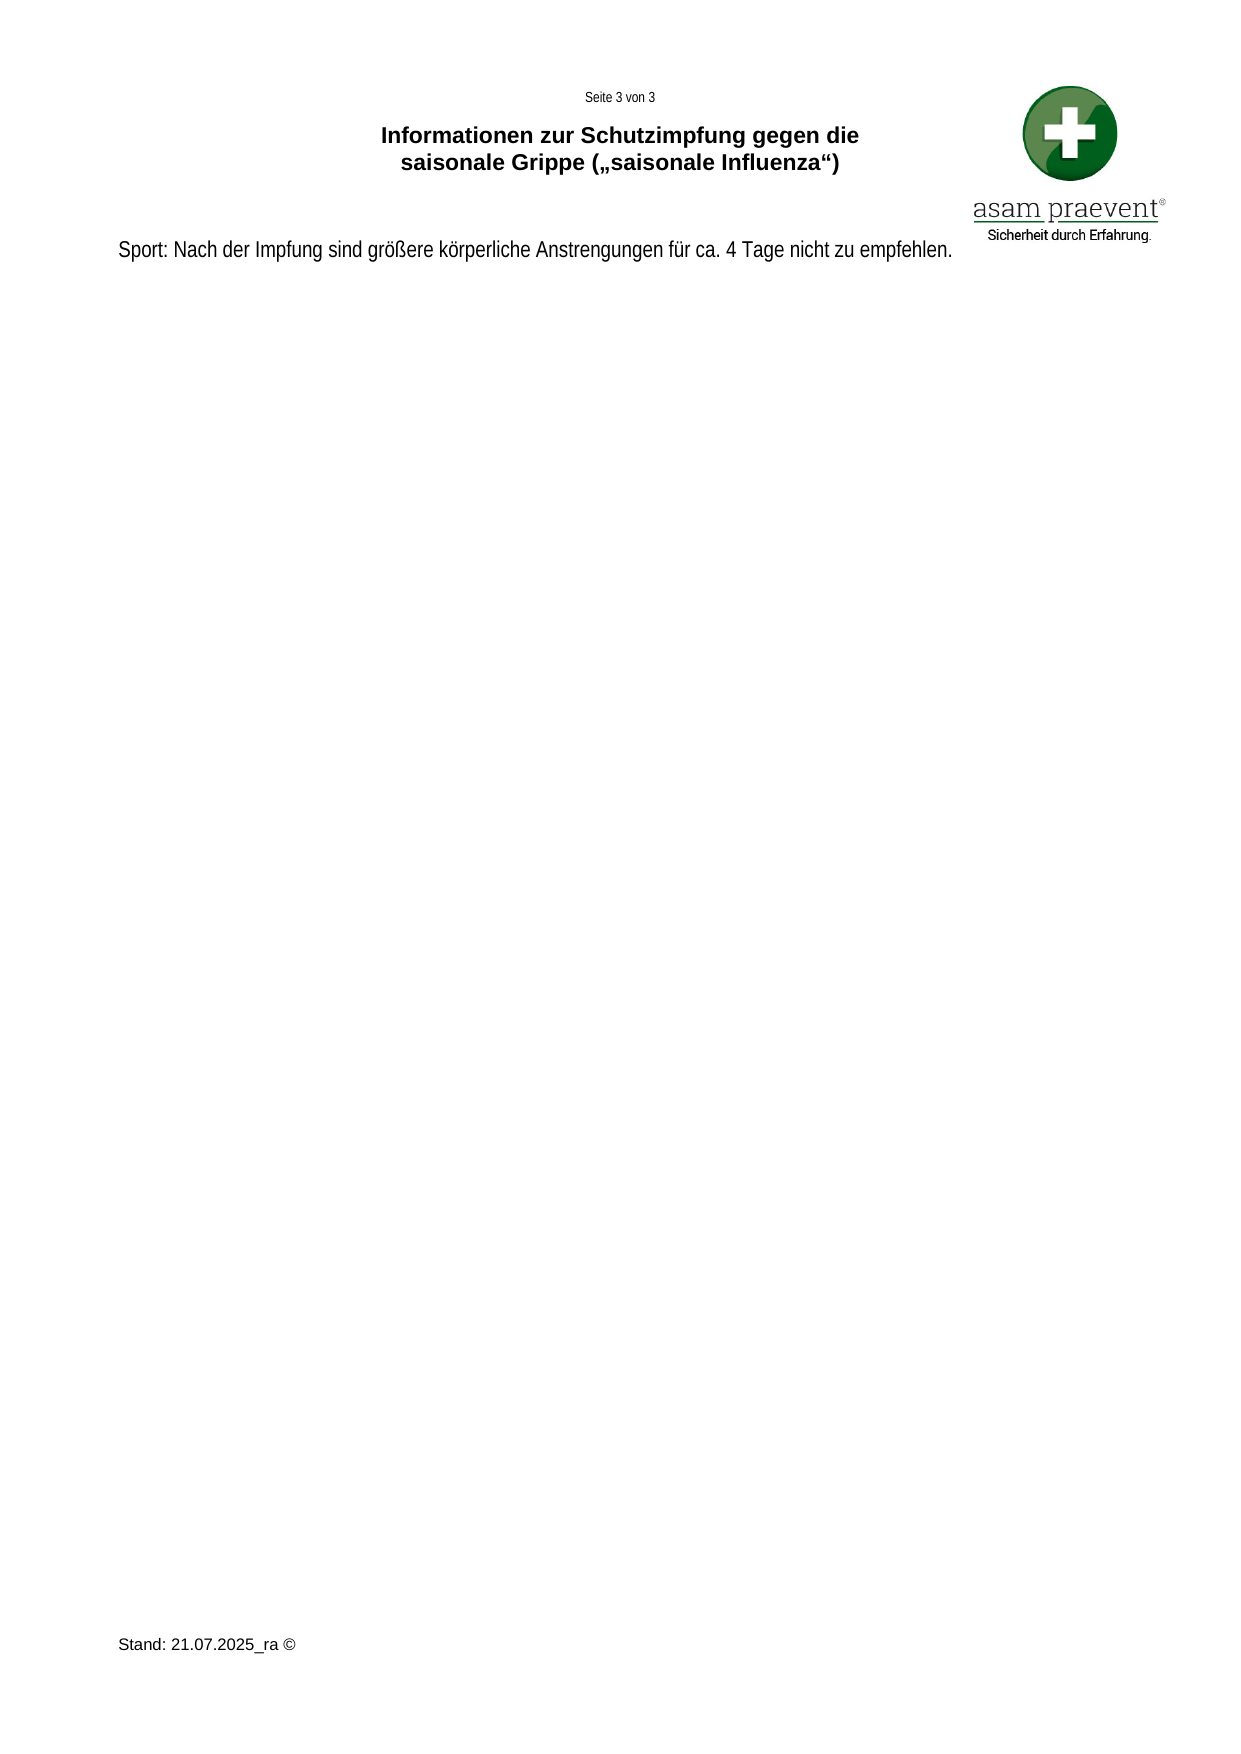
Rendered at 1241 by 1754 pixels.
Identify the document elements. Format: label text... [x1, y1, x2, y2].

text Sport: Nach der Impfung sind größere körperliche Anstrengungen für ca. 4 Tage nicht zu empfehlen. [118, 236, 1122, 263]
picture [953, 62, 1182, 280]
